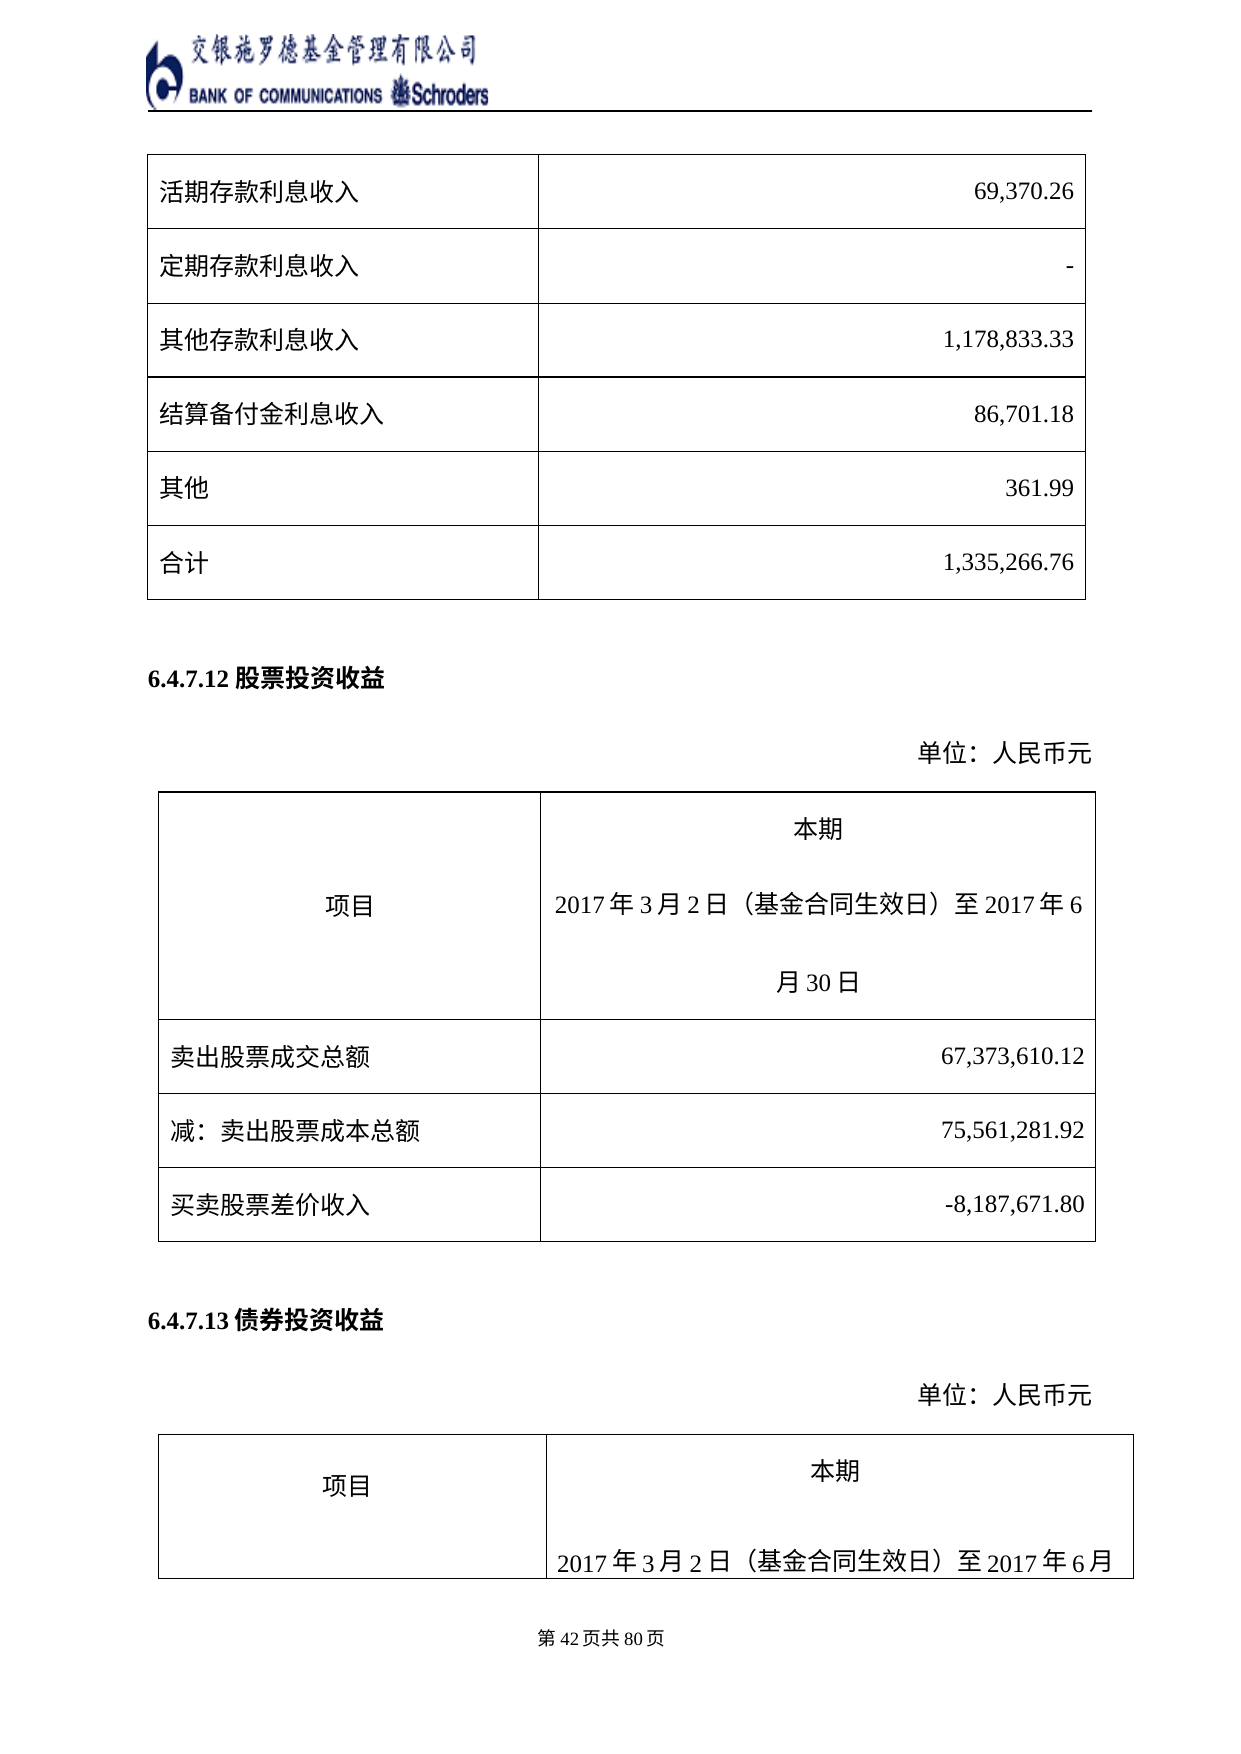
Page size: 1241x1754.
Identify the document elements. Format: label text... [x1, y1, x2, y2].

table_cell 结算备付金利息收入 [148, 378, 538, 451]
table_cell -8,187,671.80 [541, 1168, 1095, 1241]
table_cell 定期存款利息收入 [148, 229, 538, 302]
text 单位：人民币元 [149, 1361, 1092, 1426]
table_cell 67,373,610.12 [541, 1020, 1095, 1093]
text 6.4.7.12 股票投资收益 [148, 644, 1092, 709]
text 6.4.7.13债券投资收益 [148, 1286, 1092, 1351]
table_cell 1,178,833.33 [539, 304, 1085, 376]
table_header 项目 [159, 793, 540, 1018]
table_cell 86,701.18 [539, 378, 1085, 451]
table_cell 其他存款利息收入 [148, 304, 538, 376]
table_cell 75,561,281.92 [541, 1094, 1095, 1167]
picture [146, 34, 489, 110]
table_cell 361.99 [539, 452, 1085, 524]
table_cell 69,370.26 [539, 155, 1085, 228]
table_header 项目 [159, 1435, 546, 1578]
text 单位：人民币元 [149, 719, 1092, 784]
table_header 本期 2017年3月2日（基金合同生效日）至2017年6月30日 [541, 793, 1095, 1018]
table_cell - [539, 229, 1085, 302]
table_cell 其他 [148, 452, 538, 524]
table_cell 买卖股票差价收入 [159, 1168, 540, 1241]
table_cell 卖出股票成交总额 [159, 1020, 540, 1093]
table_cell 合计 [148, 526, 538, 599]
table_cell 1,335,266.76 [539, 526, 1085, 599]
table_cell 活期存款利息收入 [148, 155, 538, 228]
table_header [547, 1435, 1133, 1578]
table_cell 减：卖出股票成本总额 [159, 1094, 540, 1167]
